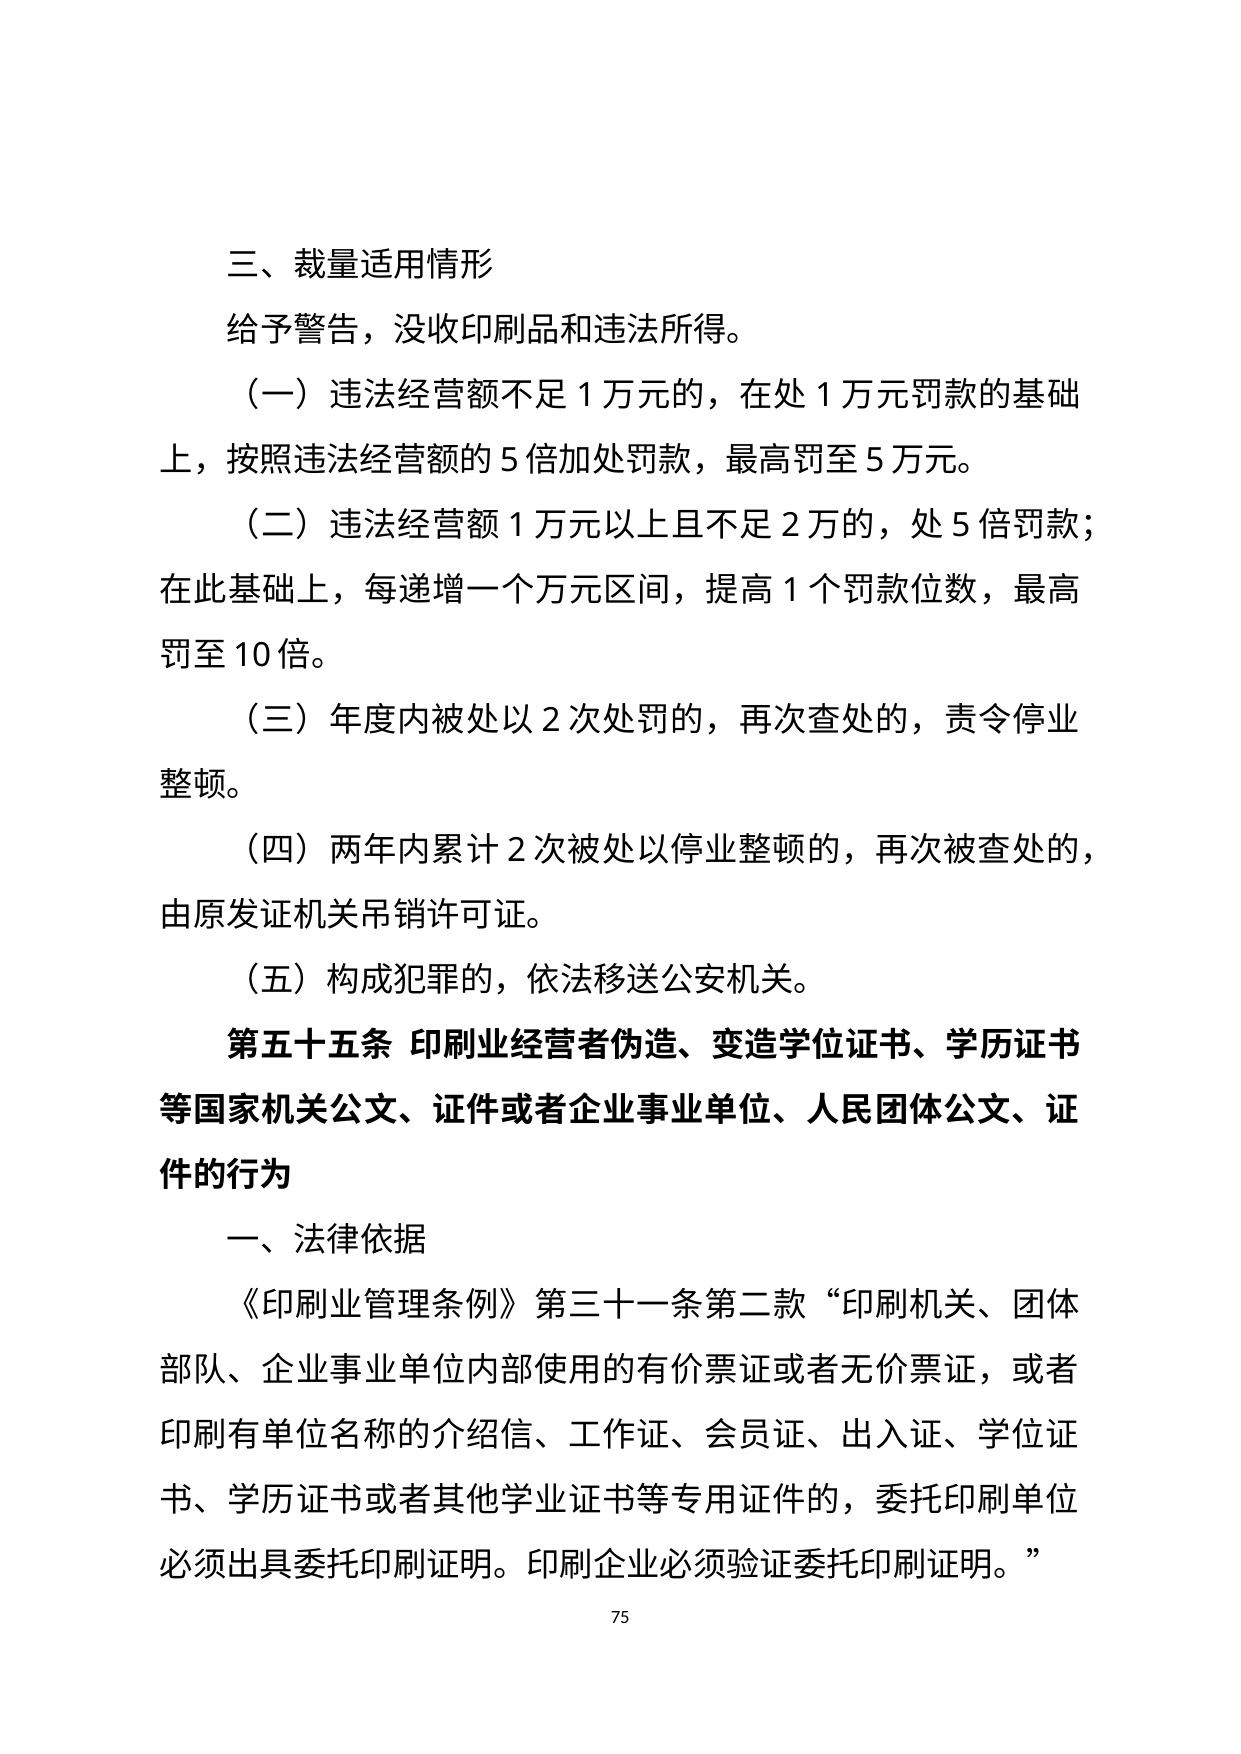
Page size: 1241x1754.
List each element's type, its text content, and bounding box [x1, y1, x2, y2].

text 一、法律依据 [159, 1204, 1081, 1269]
text （五）构成犯罪的，依法移送公安机关。 [159, 944, 1081, 1009]
text （四）两年内累计2次被处以停业整顿的，再次被查处的，由原发证机关吊销许可证。 [159, 814, 1081, 944]
text 第五十五条 印刷业经营者伪造、变造学位证书、学历证书等国家机关公文、证件或者企业事业单位、人民团体公文、证件的行为 [159, 1009, 1081, 1204]
text 《印刷业管理条例》第三十一条第二款“印刷机关、团体、部队、企业事业单位内部使用的有价票证或者无价票证，或者印刷有单位名称的介绍信、工作证、会员证、出入证、学位证书、学历证书或者其他学业证书等专用证件的，委托印刷单位必须出具委托印刷证明。印刷企业必须验证委托印刷证明。” [159, 1269, 1081, 1594]
text 三、裁量适用情形 [159, 229, 1081, 294]
text （三）年度内被处以2次处罚的，再次查处的，责令停业整顿。 [159, 684, 1081, 814]
text （一）违法经营额不足1万元的，在处1万元罚款的基础上，按照违法经营额的5倍加处罚款，最高罚至5万元。 [159, 359, 1081, 489]
text （二）违法经营额1万元以上且不足2万的，处5倍罚款；在此基础上，每递增一个万元区间，提高1个罚款位数，最高罚至10倍。 [159, 489, 1081, 684]
text 给予警告，没收印刷品和违法所得。 [159, 294, 1081, 359]
